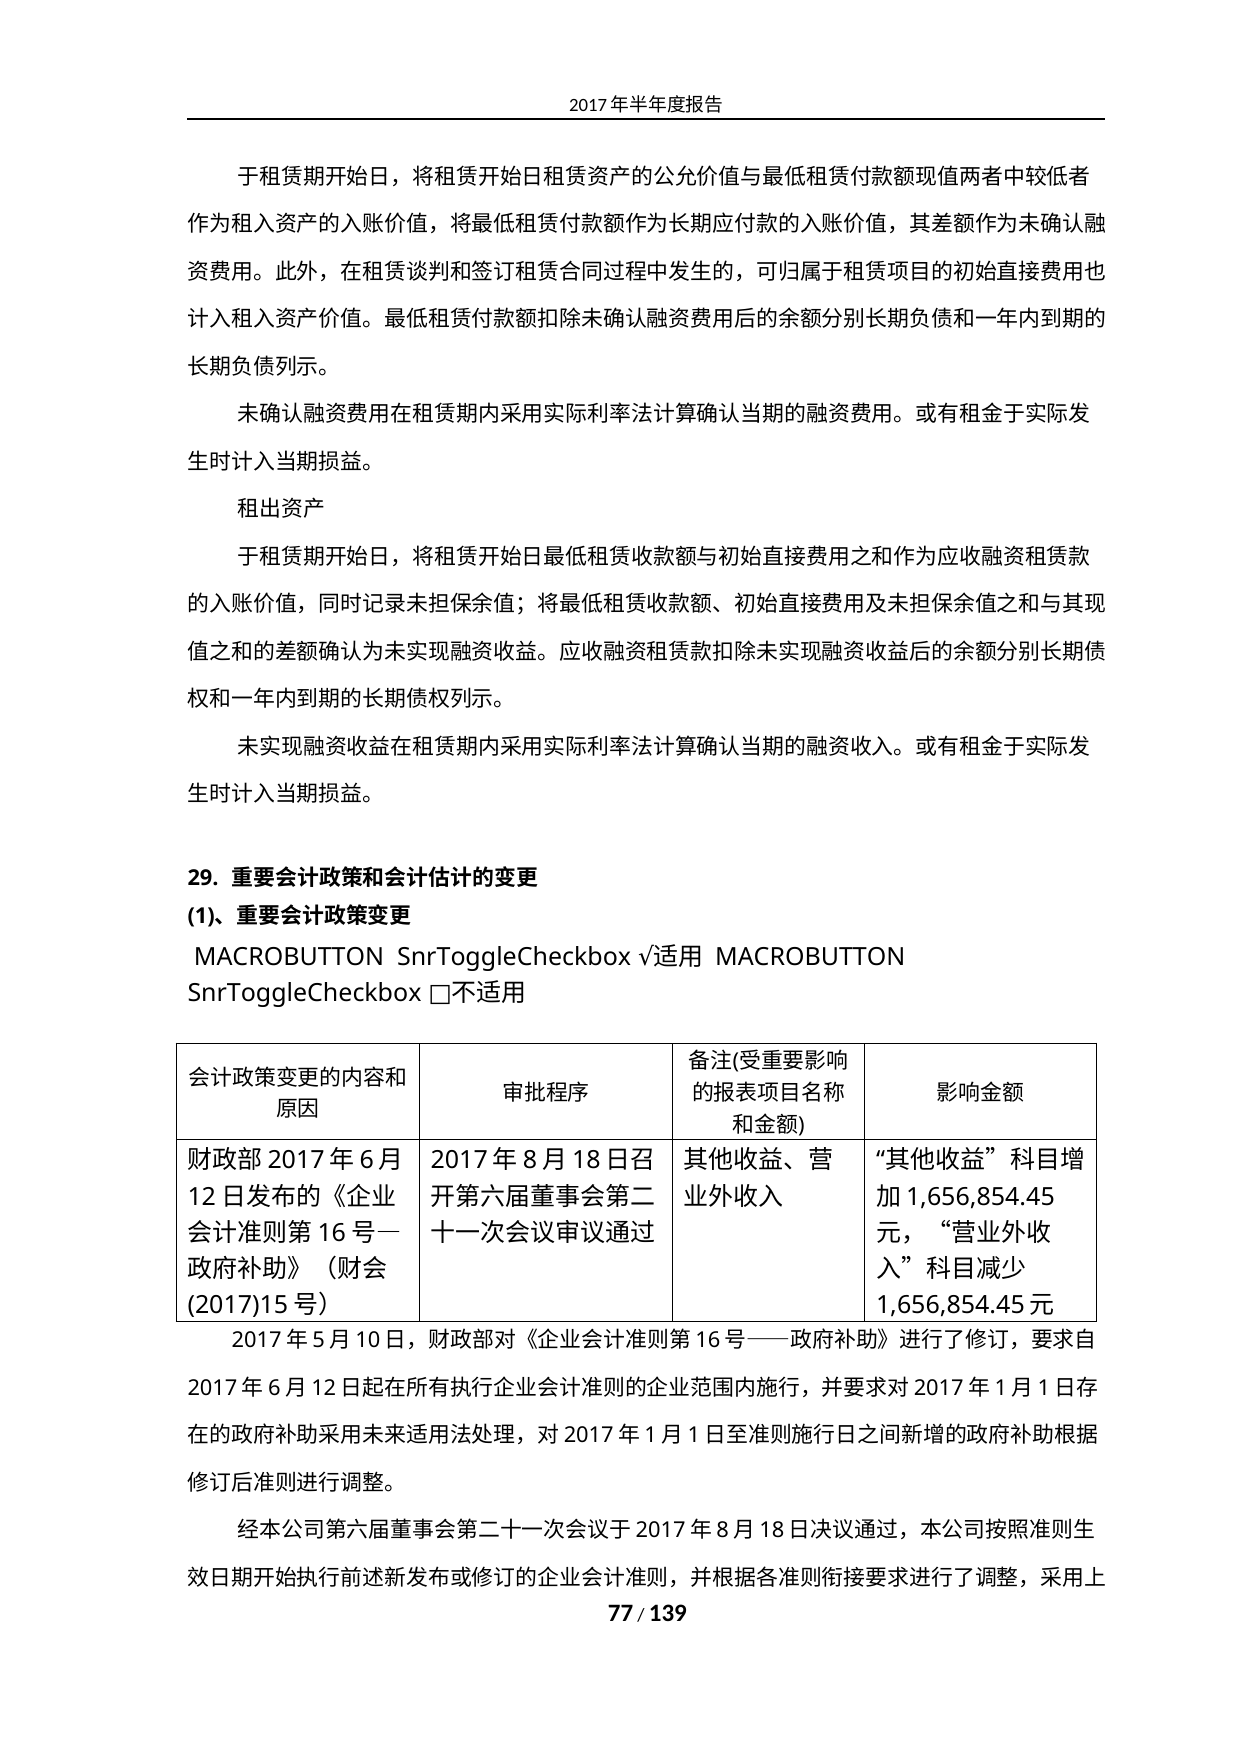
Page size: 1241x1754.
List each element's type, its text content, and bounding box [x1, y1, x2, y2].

subtitle 重要会计政策变更 [187, 898, 1107, 930]
subtitle 重要会计政策和会计估计的变更 [187, 860, 1107, 892]
